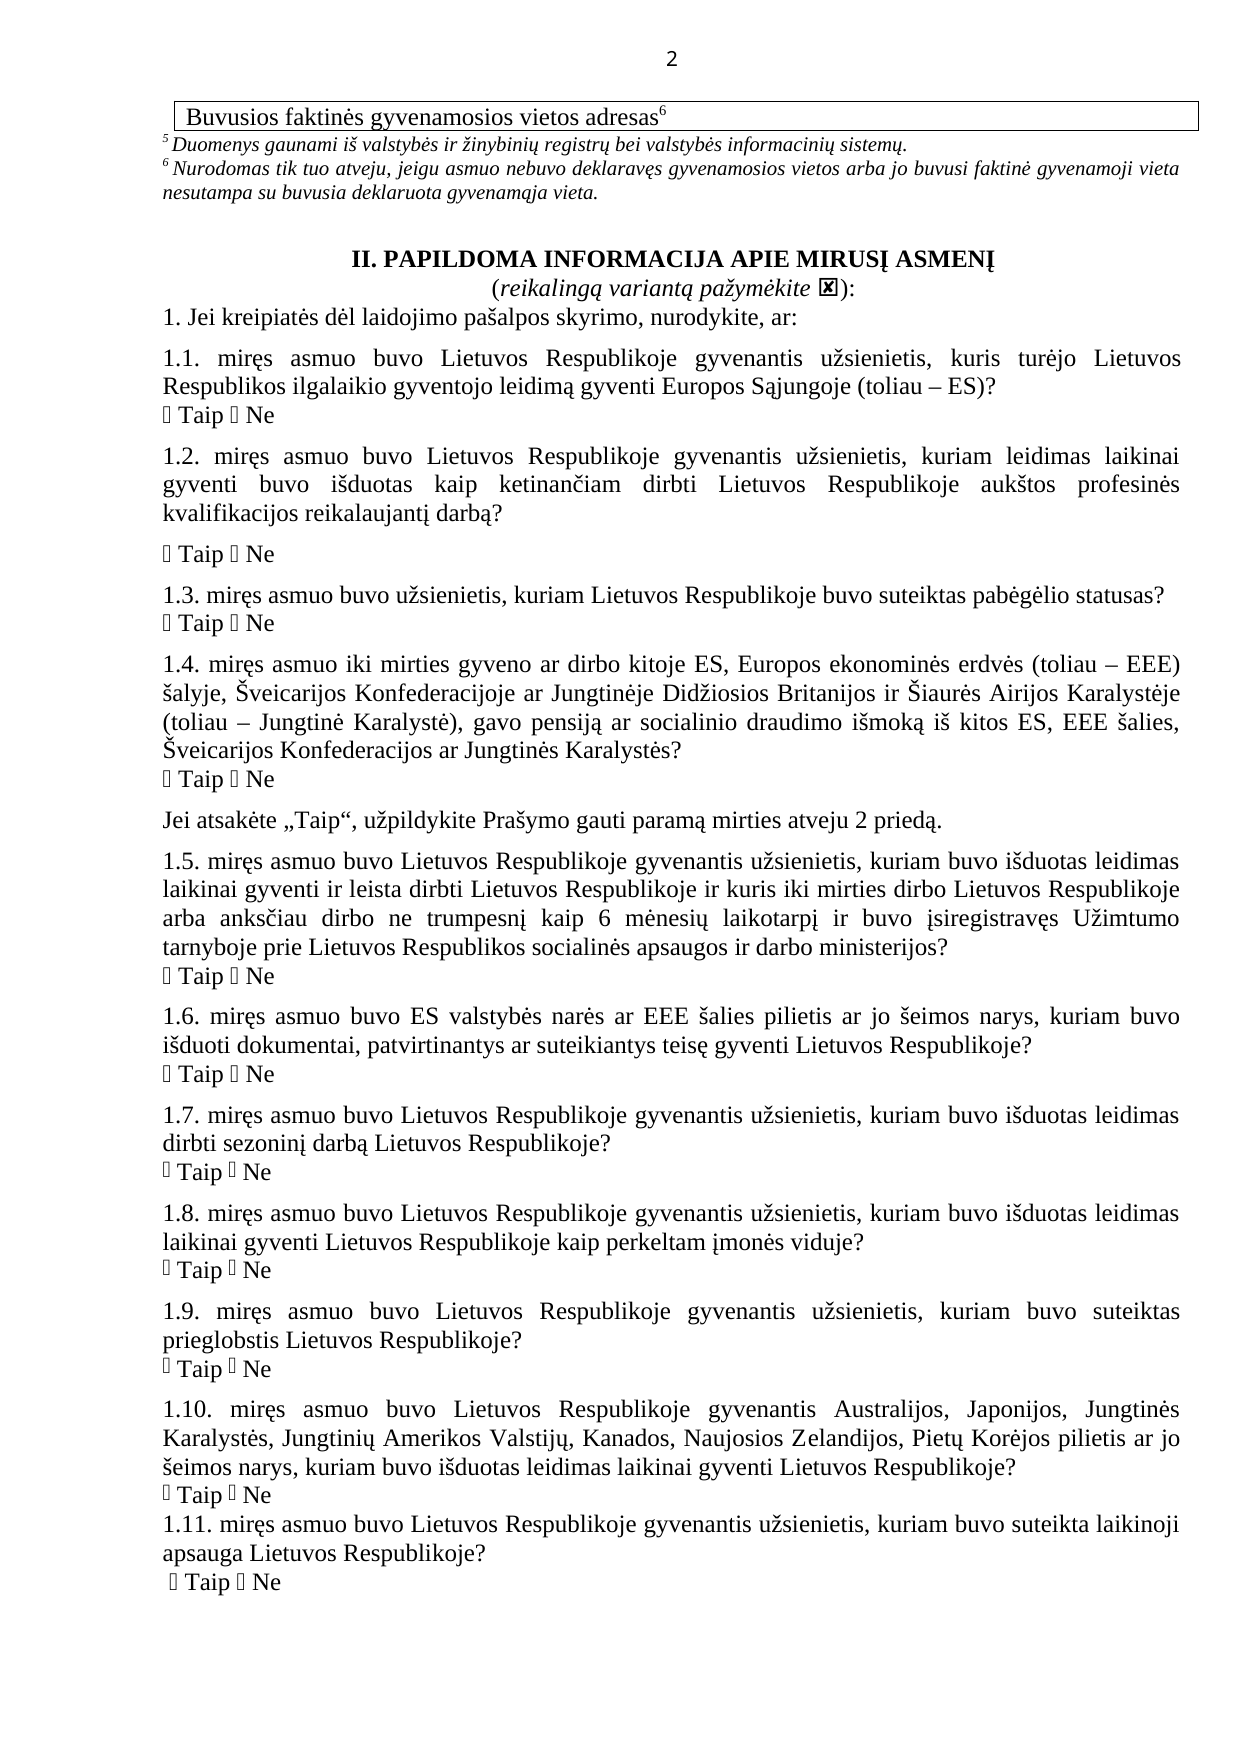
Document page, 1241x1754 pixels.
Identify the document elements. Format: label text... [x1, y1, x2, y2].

text Taip Ne [162, 539, 1181, 568]
text II. PAPILDOMA INFORMACIJA APIE MIRUSĮ ASMENĮ [162, 244, 1184, 273]
text 1. Jei kreipiatės dėl laidojimo pašalpos skyrimo, nurodykite, ar: [162, 302, 1184, 331]
text 1.2. miręs asmuo buvo Lietuvos Respublikoje gyvenantis užsienietis, kuriam leidimas laikinai gyventi buvo išduotas kaip ketinančiam dirbti Lietuvos Respublikoje aukštos profesinės kvalifikacijos reikalaujantį darbą? [162, 441, 1181, 527]
text Taip Ne [162, 1567, 1181, 1596]
text Jei atsakėte „Taip“, užpildykite Prašymo gauti paramą mirties atveju 2 priedą. [162, 805, 1181, 834]
text 6 Nurodomas tik tuo atveju, jeigu asmuo nebuvo deklaravęs gyvenamosios vietos arba jo buvusi faktinė gyvenamoji vieta nesutampa su buvusia deklaruota gyvenamąja vieta. [162, 156, 1184, 204]
text Taip Ne [162, 400, 1181, 429]
text 1.5. miręs asmuo buvo Lietuvos Respublikoje gyvenantis užsienietis, kuriam buvo išduotas leidimas laikinai gyventi ir leista dirbti Lietuvos Respublikoje ir kuris iki mirties dirbo Lietuvos Respublikoje arba anksčiau dirbo ne trumpesnį kaip 6 mėnesių laikotarpį ir buvo įsiregistravęs Užimtumo tarnyboje prie Lietuvos Respublikos socialinės apsaugos ir darbo ministerijos? [162, 846, 1181, 961]
text 1.10. miręs asmuo buvo Lietuvos Respublikoje gyvenantis Australijos, Japonijos, Jungtinės Karalystės, Jungtinių Amerikos Valstijų, Kanados, Naujosios Zelandijos, Pietų Korėjos pilietis ar jo šeimos narys, kuriam buvo išduotas leidimas laikinai gyventi Lietuvos Respublikoje? [162, 1394, 1181, 1481]
text 1.9. miręs asmuo buvo Lietuvos Respublikoje gyvenantis užsienietis, kuriam buvo suteiktas prieglobstis Lietuvos Respublikoje? [162, 1296, 1181, 1354]
text 5 Duomenys gaunami iš valstybės ir žinybinių registrų bei valstybės informacinių sistemų. [162, 131, 1184, 156]
text Taip Ne [162, 1059, 1181, 1088]
text 1.7. miręs asmuo buvo Lietuvos Respublikoje gyvenantis užsienietis, kuriam buvo išduotas leidimas dirbti sezoninį darbą Lietuvos Respublikoje? [162, 1100, 1181, 1157]
table_header Buvusios faktinės gyvenamosios vietos adresas6 [175, 102, 1198, 130]
text 1.3. miręs asmuo buvo užsienietis, kuriam Lietuvos Respublikoje buvo suteiktas pabėgėlio statusas? [162, 580, 1181, 608]
text 1.11. miręs asmuo buvo Lietuvos Respublikoje gyvenantis užsienietis, kuriam buvo suteikta laikinoji apsauga Lietuvos Respublikoje? [162, 1509, 1181, 1567]
text 1.6. miręs asmuo buvo ES valstybės narės ar EEE šalies pilietis ar jo šeimos narys, kuriam buvo išduoti dokumentai, patvirtinantys ar suteikiantys teisę gyventi Lietuvos Respublikoje? [162, 1001, 1181, 1059]
text 1.4. miręs asmuo iki mirties gyveno ar dirbo kitoje ES, Europos ekonominės erdvės (toliau – EEE) šalyje, Šveicarijos Konfederacijoje ar Jungtinėje Didžiosios Britanijos ir Šiaurės Airijos Karalystėje (toliau – Jungtinė Karalystė), gavo pensiją ar socialinio draudimo išmoką iš kitos ES, EEE šalies, Šveicarijos Konfederacijos ar Jungtinės Karalystės? [162, 649, 1181, 764]
text 1.8. miręs asmuo buvo Lietuvos Respublikoje gyvenantis užsienietis, kuriam buvo išduotas leidimas laikinai gyventi Lietuvos Respublikoje kaip perkeltam įmonės viduje? [162, 1198, 1181, 1255]
text 1.1. miręs asmuo buvo Lietuvos Respublikoje gyvenantis užsienietis, kuris turėjo Lietuvos Respublikos ilgalaikio gyventojo leidimą gyventi Europos Sąjungoje (toliau – ES)? [162, 343, 1181, 400]
text Taip Ne [162, 764, 1181, 793]
text Taip Ne [162, 1157, 1181, 1186]
text (reikalingą variantą pažymėkite ): [162, 273, 1184, 302]
text Taip Ne [162, 1354, 1181, 1382]
text Taip Ne [162, 961, 1181, 989]
text Taip Ne [162, 1255, 1181, 1284]
text Taip Ne [162, 608, 1181, 637]
text Taip Ne [162, 1481, 1181, 1509]
